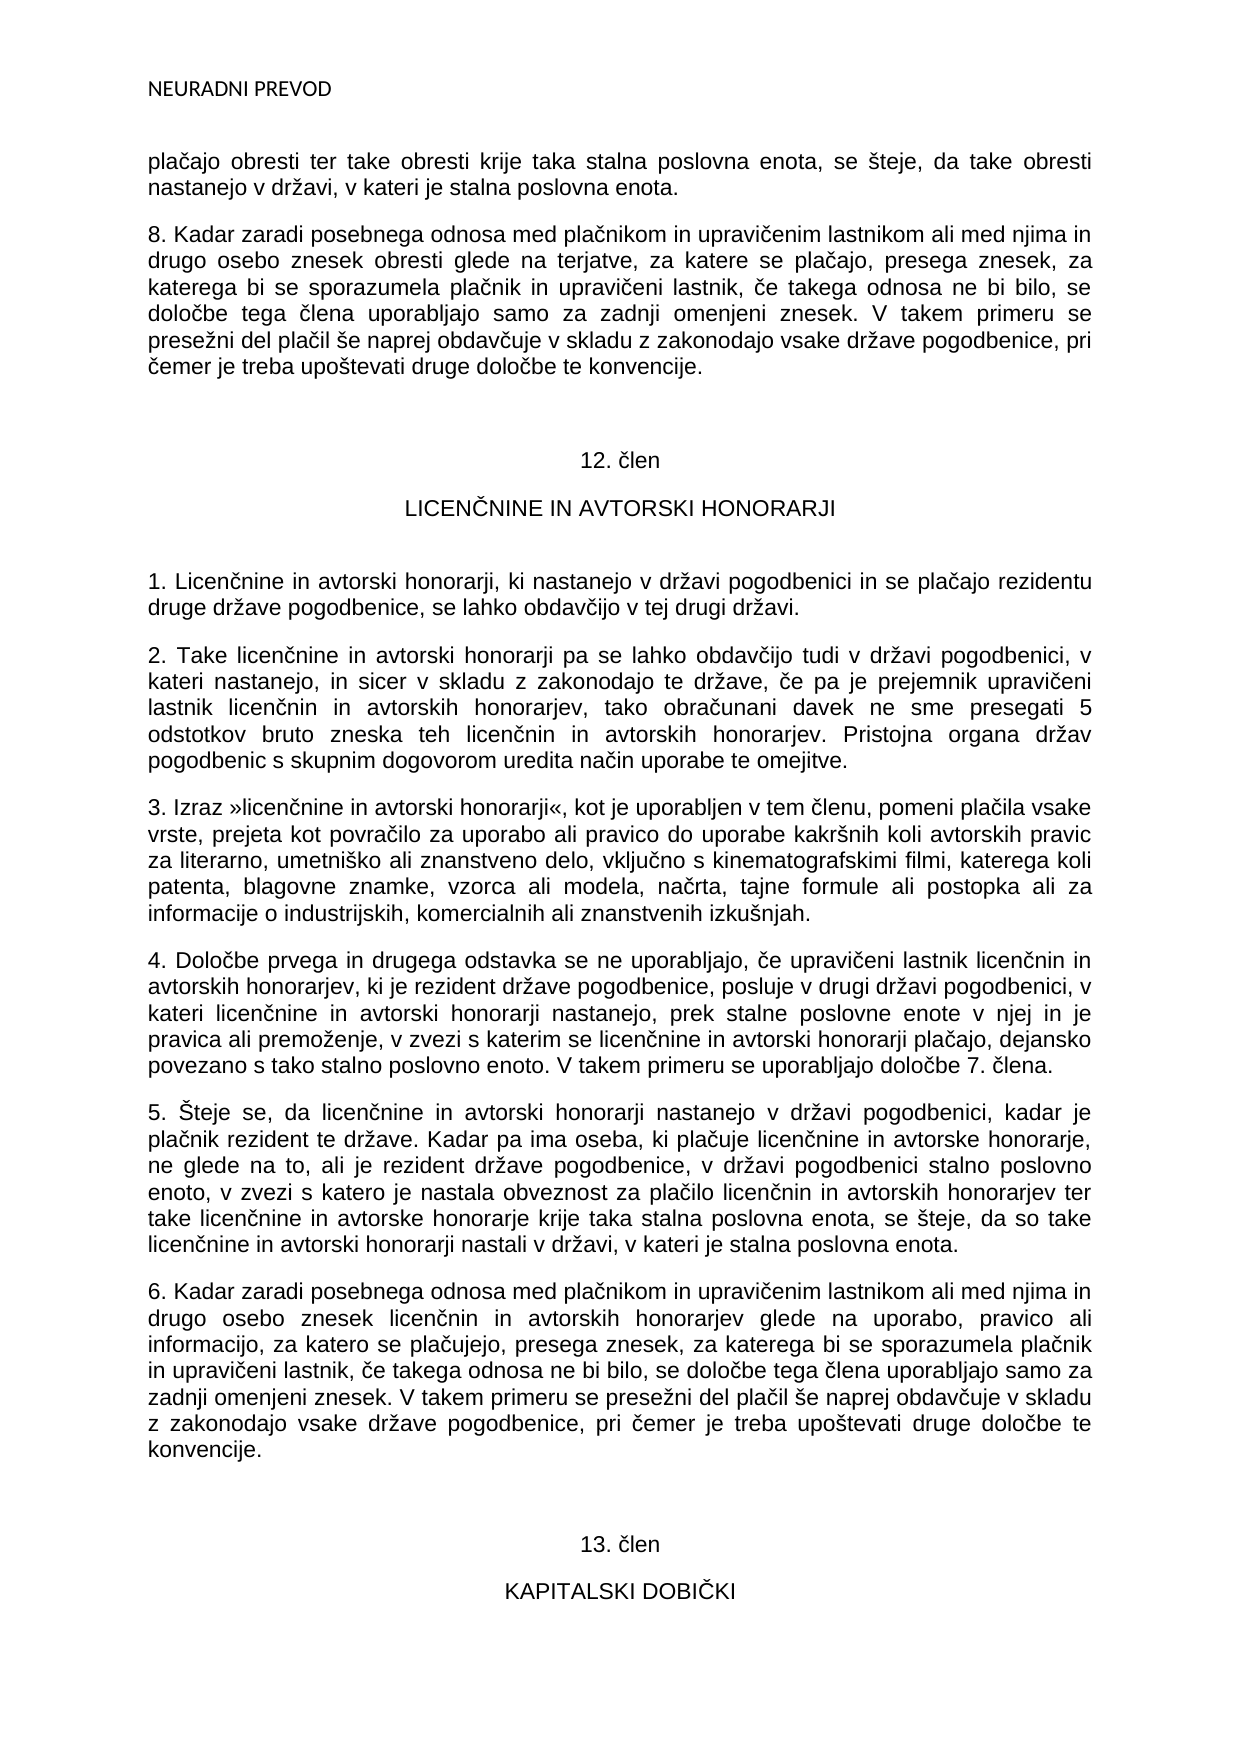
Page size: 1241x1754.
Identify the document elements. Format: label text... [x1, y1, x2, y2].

text 5. Šteje se, da licenčnine in avtorski honorarji nastanejo v državi pogodbenici, kadar je plačnik rezident te države. Kadar pa ima oseba, ki plačuje licenčnine in avtorske honorarje, ne glede na to, ali je rezident države pogodbenice, v državi pogodbenici stalno poslovno enoto, v zvezi s katero je nastala obveznost za plačilo licenčnin in avtorskih honorarjev ter take licenčnine in avtorske honorarje krije taka stalna poslovna enota, se šteje, da so take licenčnine in avtorski honorarji nastali v državi, v kateri je stalna poslovna enota. [148, 1099, 1093, 1257]
text LICENČNINE IN AVTORSKI HONORARJI [148, 494, 1093, 521]
text 8. Kadar zaradi posebnega odnosa med plačnikom in upravičenim lastnikom ali med njima in drugo osebo znesek obresti glede na terjatve, za katere se plačajo, presega znesek, za katerega bi se sporazumela plačnik in upravičeni lastnik, če takega odnosa ne bi bilo, se določbe tega člena uporabljajo samo za zadnji omenjeni znesek. V takem primeru se presežni del plačil še naprej obdavčuje v skladu z zakonodajo vsake države pogodbenice, pri čemer je treba upoštevati druge določbe te konvencije. [148, 221, 1093, 379]
text 4. Določbe prvega in drugega odstavka se ne uporabljajo, če upravičeni lastnik licenčnin in avtorskih honorarjev, ki je rezident države pogodbenice, posluje v drugi državi pogodbenici, v kateri licenčnine in avtorski honorarji nastanejo, prek stalne poslovne enote v njej in je pravica ali premoženje, v zvezi s katerim se licenčnine in avtorski honorarji plačajo, dejansko povezano s tako stalno poslovno enoto. V takem primeru se uporabljajo določbe 7. člena. [148, 947, 1093, 1078]
text 12. člen [148, 447, 1093, 474]
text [148, 148, 1093, 200]
text KAPITALSKI DOBIČKI [148, 1578, 1093, 1604]
text 1. Licenčnine in avtorski honorarji, ki nastanejo v državi pogodbenici in se plačajo rezidentu druge države pogodbenice, se lahko obdavčijo v tej drugi državi. [148, 568, 1093, 621]
text 6. Kadar zaradi posebnega odnosa med plačnikom in upravičenim lastnikom ali med njima in drugo osebo znesek licenčnin in avtorskih honorarjev glede na uporabo, pravico ali informacijo, za katero se plačujejo, presega znesek, za katerega bi se sporazumela plačnik in upravičeni lastnik, če takega odnosa ne bi bilo, se določbe tega člena uporabljajo samo za zadnji omenjeni znesek. V takem primeru se presežni del plačil še naprej obdavčuje v skladu z zakonodajo vsake države pogodbenice, pri čemer je treba upoštevati druge določbe te konvencije. [148, 1278, 1093, 1463]
text 13. člen [148, 1531, 1093, 1557]
text 3. Izraz »licenčnine in avtorski honorarji«, kot je uporabljen v tem členu, pomeni plačila vsake vrste, prejeta kot povračilo za uporabo ali pravico do uporabe kakršnih koli avtorskih pravic za literarno, umetniško ali znanstveno delo, vključno s kinematografskimi filmi, katerega koli patenta, blagovne znamke, vzorca ali modela, načrta, tajne formule ali postopka ali za informacije o industrijskih, komercialnih ali znanstvenih izkušnjah. [148, 794, 1093, 926]
text 2. Take licenčnine in avtorski honorarji pa se lahko obdavčijo tudi v državi pogodbenici, v kateri nastanejo, in sicer v skladu z zakonodajo te države, če pa je prejemnik upravičeni lastnik licenčnin in avtorskih honorarjev, tako obračunani davek ne sme presegati 5 odstotkov bruto zneska teh licenčnin in avtorskih honorarjev. Pristojna organa držav pogodbenic s skupnim dogovorom uredita način uporabe te omejitve. [148, 642, 1093, 773]
